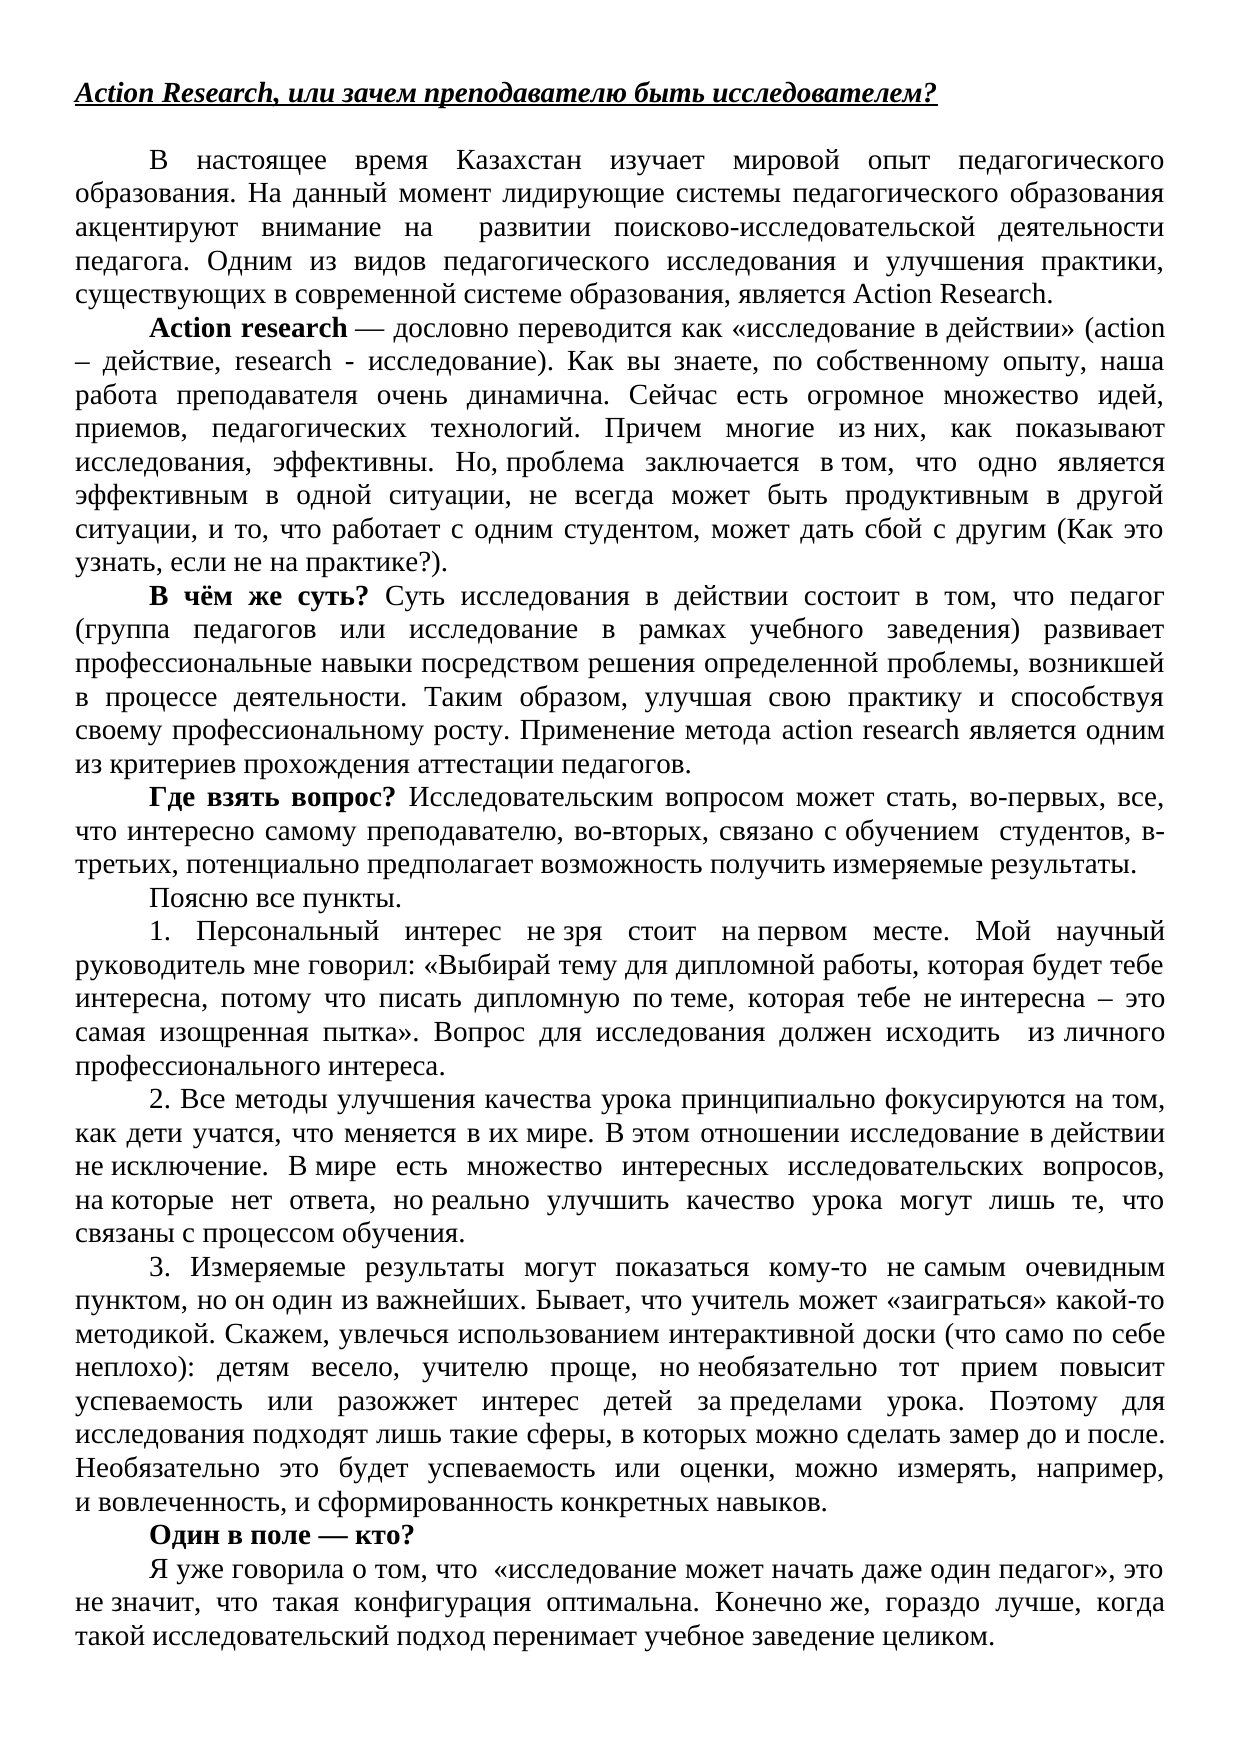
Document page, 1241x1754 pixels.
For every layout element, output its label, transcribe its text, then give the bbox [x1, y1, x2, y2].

text В настоящее время Казахстан изучает мировой опыт педагогического образования. На данный момент лидирующие системы педагогического образования акцентируют внимание на развитии поисково-исследовательской деятельности педагога. Одним из видов педагогического исследования и улучшения практики, существующих в современной системе образования, является Action Research. [75, 142, 1165, 310]
text Один в поле — кто? [75, 1517, 1165, 1551]
text 1. Персональный интерес не зря стоит на первом месте. Мой научный руководитель мне говорил: «Выбирай тему для дипломной работы, которая будет тебе интересна, потому что писать дипломную по теме, которая тебе не интересна – это самая изощренная пытка». Вопрос для исследования должен исходить из личного профессионального интереса. [75, 913, 1165, 1081]
text Action Research, или зачем преподавателю быть исследователем? [75, 75, 1165, 108]
text Где взять вопрос? Исследовательским вопросом может стать, во-первых, все, что интересно самому преподавателю, во-вторых, связано с обучением студентов, в-третьих, потенциально предполагает возможность получить измеряемые результаты. [75, 779, 1165, 880]
text Action research — дословно переводится как «исследование в действии» (action – действие, research - исследование). Как вы знаете, по собственному опыту, наша работа преподавателя очень динамична. Сейчас есть огромное множество идей, приемов, педагогических технологий. Причем многие из них, как показывают исследования, эффективны. Но, проблема заключается в том, что одно является эффективным в одной ситуации, не всегда может быть продуктивным в другой ситуации, и то, что работает с одним студентом, может дать сбой с другим (Как это узнать, если не на практике?). [75, 310, 1165, 578]
text В чём же суть? Суть исследования в действии состоит в том, что педагог (группа педагогов или исследование в рамках учебного заведения) развивает профессиональные навыки посредством решения определенной проблемы, возникшей в процессе деятельности. Таким образом, улучшая свою практику и способствуя своему профессиональному росту. Применение метода action research является одним из критериев прохождения аттестации педагогов. [75, 578, 1165, 779]
text 2. Все методы улучшения качества урока принципиально фокусируются на том, как дети учатся, что меняется в их мире. В этом отношении исследование в действии не исключение. В мире есть множество интересных исследовательских вопросов, на которые нет ответа, но реально улучшить качество урока могут лишь те, что связаны с процессом обучения. [75, 1081, 1165, 1249]
text 3. Измеряемые результаты могут показаться кому-то не самым очевидным пунктом, но он один из важнейших. Бывает, что учитель может «заиграться» какой-то методикой. Скажем, увлечься использованием интерактивной доски (что само по себе неплохо): детям весело, учителю проще, но необязательно тот прием повысит успеваемость или разожжет интерес детей за пределами урока. Поэтому для исследования подходят лишь такие сферы, в которых можно сделать замер до и после. Необязательно это будет успеваемость или оценки, можно измерять, например, и вовлеченность, и сформированность конкретных навыков. [75, 1249, 1165, 1517]
text Поясню все пункты. [75, 880, 1165, 913]
text Я уже говорила о том, что «исследование может начать даже один педагог», это не значит, что такая конфигурация оптимальна. Конечно же, гораздо лучше, когда такой исследовательский подход перенимает учебное заведение целиком. [75, 1551, 1165, 1651]
